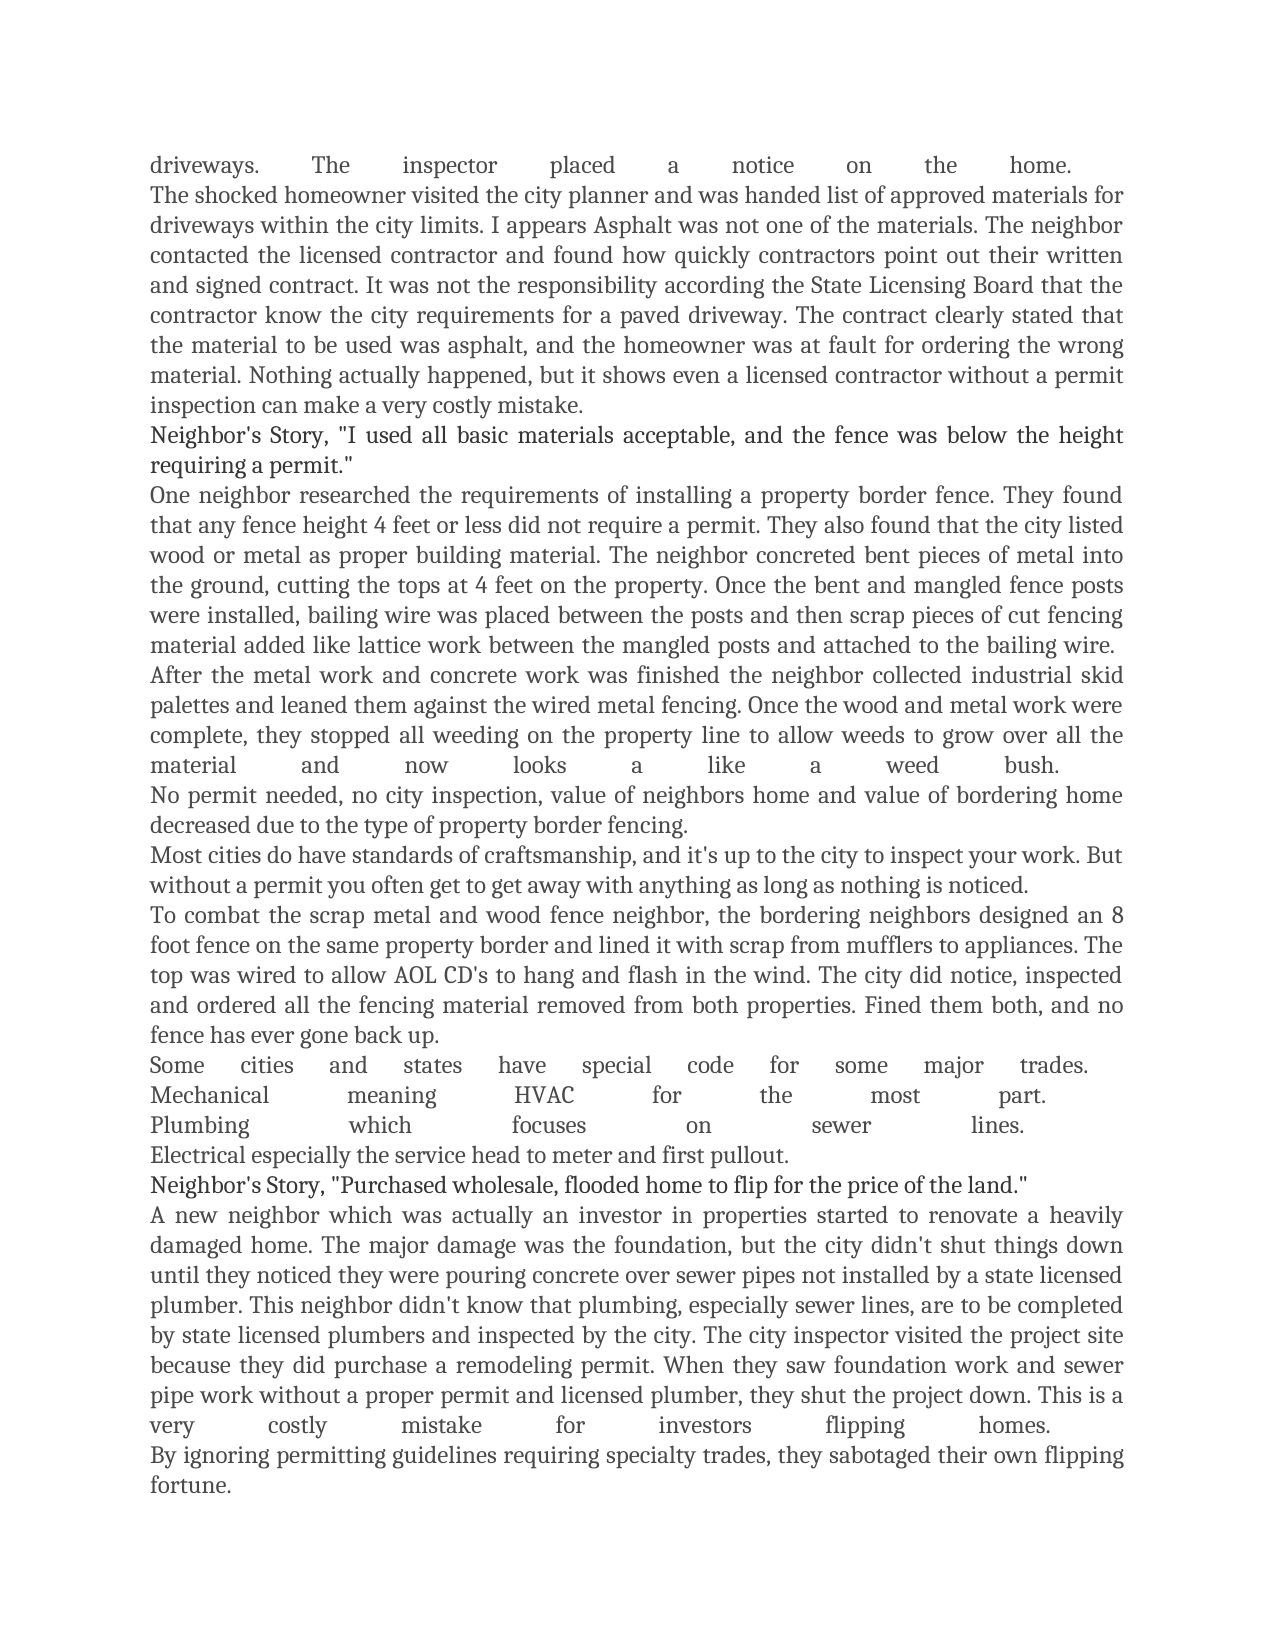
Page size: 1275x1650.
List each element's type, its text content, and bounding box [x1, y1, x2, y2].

text Some cities and states have special code for some major trades. Mechanical meaning HVAC for the most part. Plumbing which focuses on sewer lines. Electrical especially the service head to meter and first pullout. [150, 1050, 1125, 1170]
text To combat the scrap metal and wood fence neighbor, the bordering neighbors designed an 8 foot fence on the same property border and lined it with scrap from mufflers to appliances. The top was wired to allow AOL CD's to hang and flash in the wind. The city did notice, inspected and ordered all the fencing material removed from both properties. Fined them both, and no fence has ever gone back up. [150, 900, 1125, 1050]
text One neighbor researched the requirements of installing a property border fence. They found that any fence height 4 feet or less did not require a permit. They also found that the city listed wood or metal as proper building material. The neighbor concreted bent pieces of metal into the ground, cutting the tops at 4 feet on the property. Once the bent and mangled fence posts were installed, bailing wire was placed between the posts and then scrap pieces of cut fencing material added like lattice work between the mangled posts and attached to the bailing wire. After the metal work and concrete work was finished the neighbor collected industrial skid palettes and leaned them against the wired metal fencing. Once the wood and metal work were complete, they stopped all weeding on the property line to allow weeds to grow over all the material and now looks a like a weed bush. No permit needed, no city inspection, value of neighbors home and value of bordering home decreased due to the type of property border fencing. [150, 480, 1125, 840]
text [150, 150, 1125, 420]
text Neighbor's Story, "Purchased wholesale, flooded home to flip for the price of the land." [150, 1170, 1125, 1200]
text Neighbor's Story, "I used all basic materials acceptable, and the fence was below the height requiring a permit." [150, 420, 1125, 480]
text A new neighbor which was actually an investor in properties started to renovate a heavily damaged home. The major damage was the foundation, but the city didn't shut things down until they noticed they were pouring concrete over sewer pipes not installed by a state licensed plumber. This neighbor didn't know that plumbing, especially sewer lines, are to be completed by state licensed plumbers and inspected by the city. The city inspector visited the project site because they did purchase a remodeling permit. When they saw foundation work and sewer pipe work without a proper permit and licensed plumber, they shut the project down. This is a very costly mistake for investors flipping homes. By ignoring permitting guidelines requiring specialty trades, they sabotaged their own flipping fortune. [150, 1200, 1125, 1500]
text Most cities do have standards of craftsmanship, and it's up to the city to inspect your work. But without a permit you often get to get away with anything as long as nothing is noticed. [150, 840, 1125, 900]
